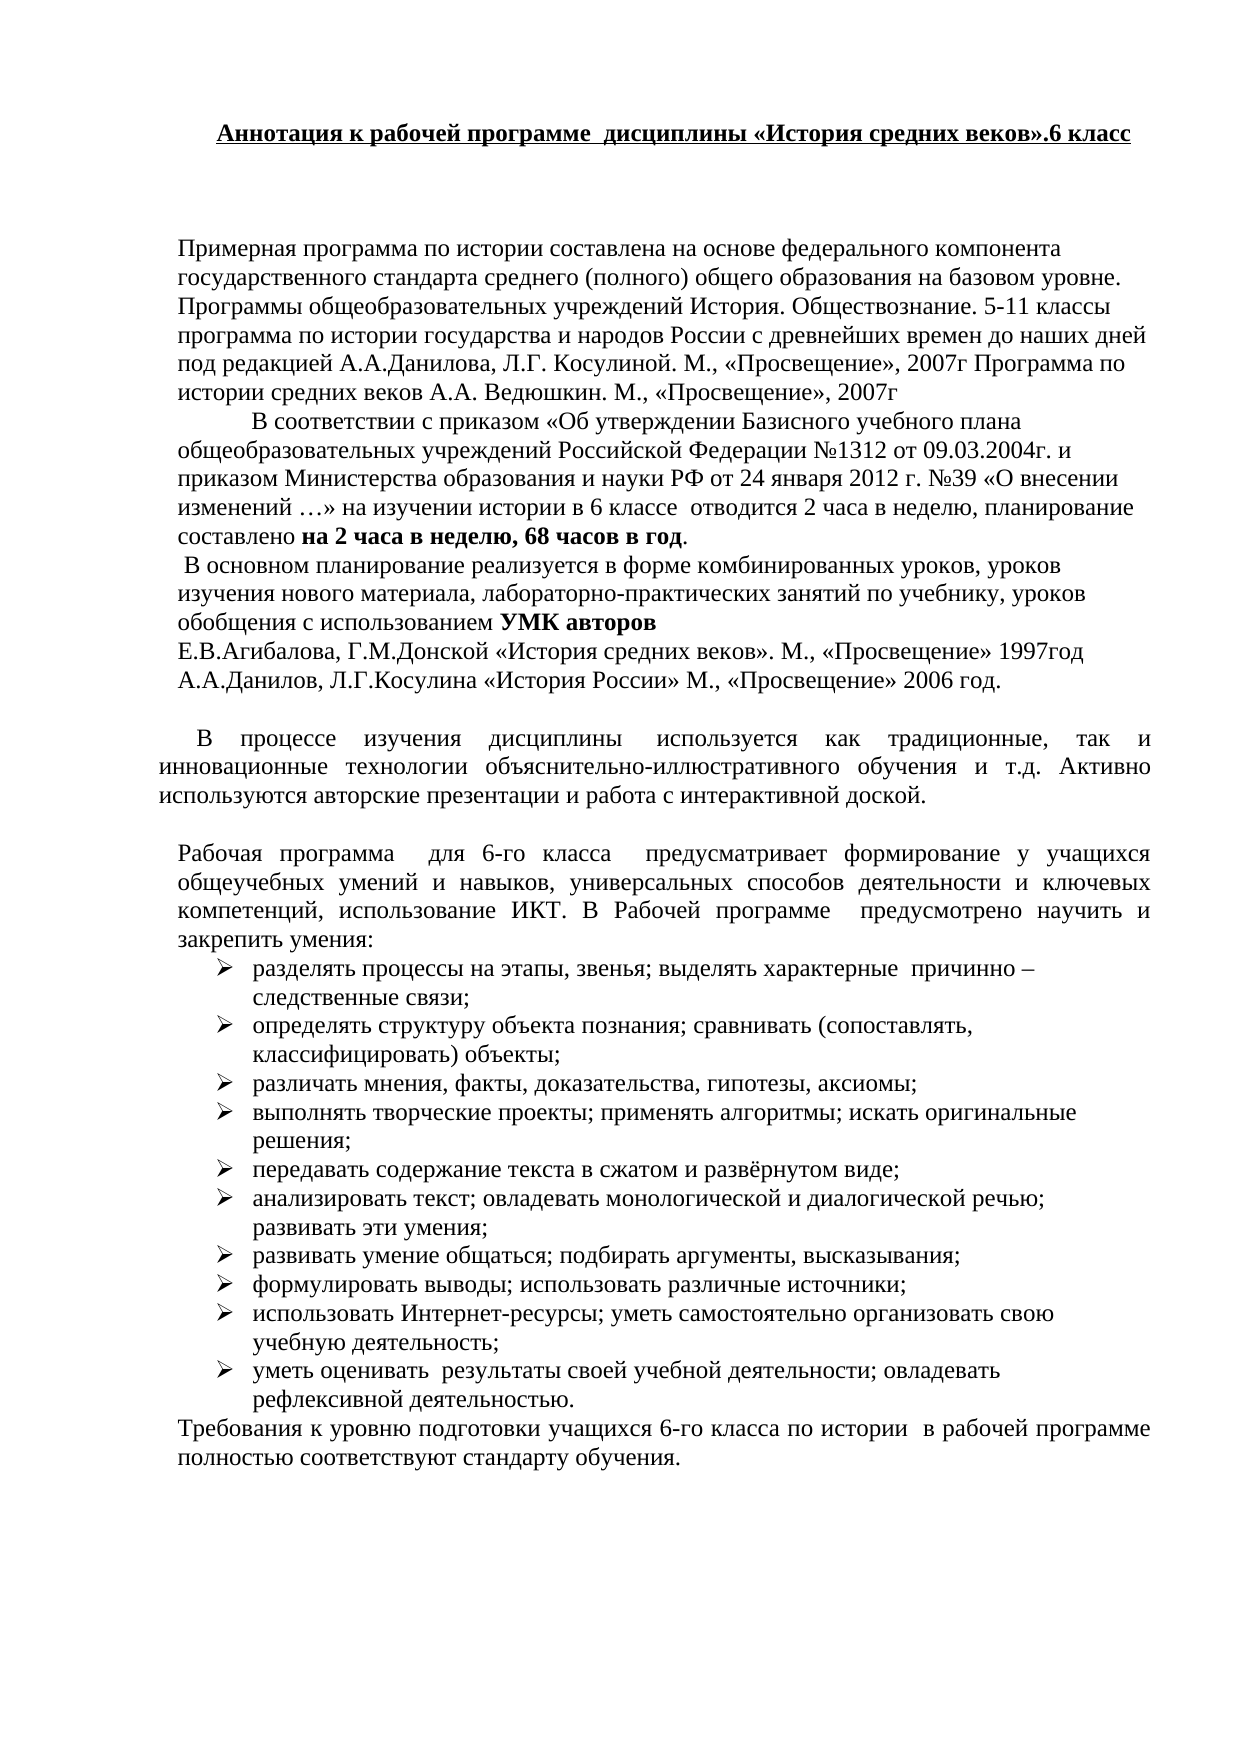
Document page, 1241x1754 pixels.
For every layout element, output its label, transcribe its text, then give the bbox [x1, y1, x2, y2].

text В процессе изучения дисциплины используется как традиционные, так и инновационные технологии объяснительно-иллюстративного обучения и т.д. Активно используются авторские презентации и работа с интерактивной доской. [158, 723, 1152, 809]
list формулировать выводы; использовать различные источники; [215, 1269, 1152, 1298]
list разделять процессы на этапы, звенья; выделять характерные причинно – следственные связи; [215, 953, 1152, 1011]
text Аннотация к рабочей программе дисциплины «История средних веков».6 класс [158, 118, 1152, 147]
text В основном планирование реализуется в форме комбинированных уроков, уроков изучения нового материала, лабораторно-практических занятий по учебнику, уроков обобщения с использованием УМК авторов [177, 550, 1152, 636]
text Рабочая программа для 6-го класса предусматривает формирование у учащихся общеучебных умений и навыков, универсальных способов деятельности и ключевых компетенций, использование ИКТ. В Рабочей программе предусмотрено научить и закрепить умения: [177, 838, 1152, 953]
list уметь оценивать результаты своей учебной деятельности; овладевать рефлексивной деятельностью. [215, 1356, 1152, 1413]
text А.А.Данилов, Л.Г.Косулина «История России» М., «Просвещение» 2006 год. [177, 665, 1152, 693]
text Примерная программа по истории составлена на основе федерального компонента государственного стандарта среднего (полного) общего образования на базовом уровне. Программы общеобразовательных учреждений История. Обществознание. 5-11 классы программа по истории государства и народов России с древнейших времен до наших дней под редакцией А.А.Данилова, Л.Г. Косулиной. М., «Просвещение», 2007г Программа по истории средних веков А.А. Ведюшкин. М., «Просвещение», 2007г [177, 233, 1152, 406]
list различать мнения, факты, доказательства, гипотезы, аксиомы; [215, 1068, 1152, 1097]
list определять структуру объекта познания; сравнивать (сопоставлять, классифицировать) объекты; [215, 1011, 1152, 1068]
text В соответствии с приказом «Об утверждении Базисного учебного плана общеобразовательных учреждений Российской Федерации №1312 от 09.03.2004г. и приказом Министерства образования и науки РФ от 24 января . №39 «О внесении изменений …» на изучении истории в 6 классе отводится 2 часа в неделю, планирование составлено на 2 часа в неделю, 68 часов в год. [177, 406, 1152, 550]
list использовать Интернет-ресурсы; уметь самостоятельно организовать свою учебную деятельность; [215, 1298, 1152, 1356]
list анализировать текст; овладевать монологической и диалогической речью; развивать эти умения; [215, 1183, 1152, 1241]
list передавать содержание текста в сжатом и развёрнутом виде; [215, 1154, 1152, 1183]
list развивать умение общаться; подбирать аргументы, высказывания; [215, 1241, 1152, 1269]
text Требования к уровню подготовки учащихся 6-го класса по истории в рабочей программе полностью соответствуют стандарту обучения. [177, 1413, 1152, 1471]
list выполнять творческие проекты; применять алгоритмы; искать оригинальные решения; [215, 1097, 1152, 1154]
text Е.В.Агибалова, Г.М.Донской «История средних веков». М., «Просвещение» 1997год [177, 636, 1152, 665]
